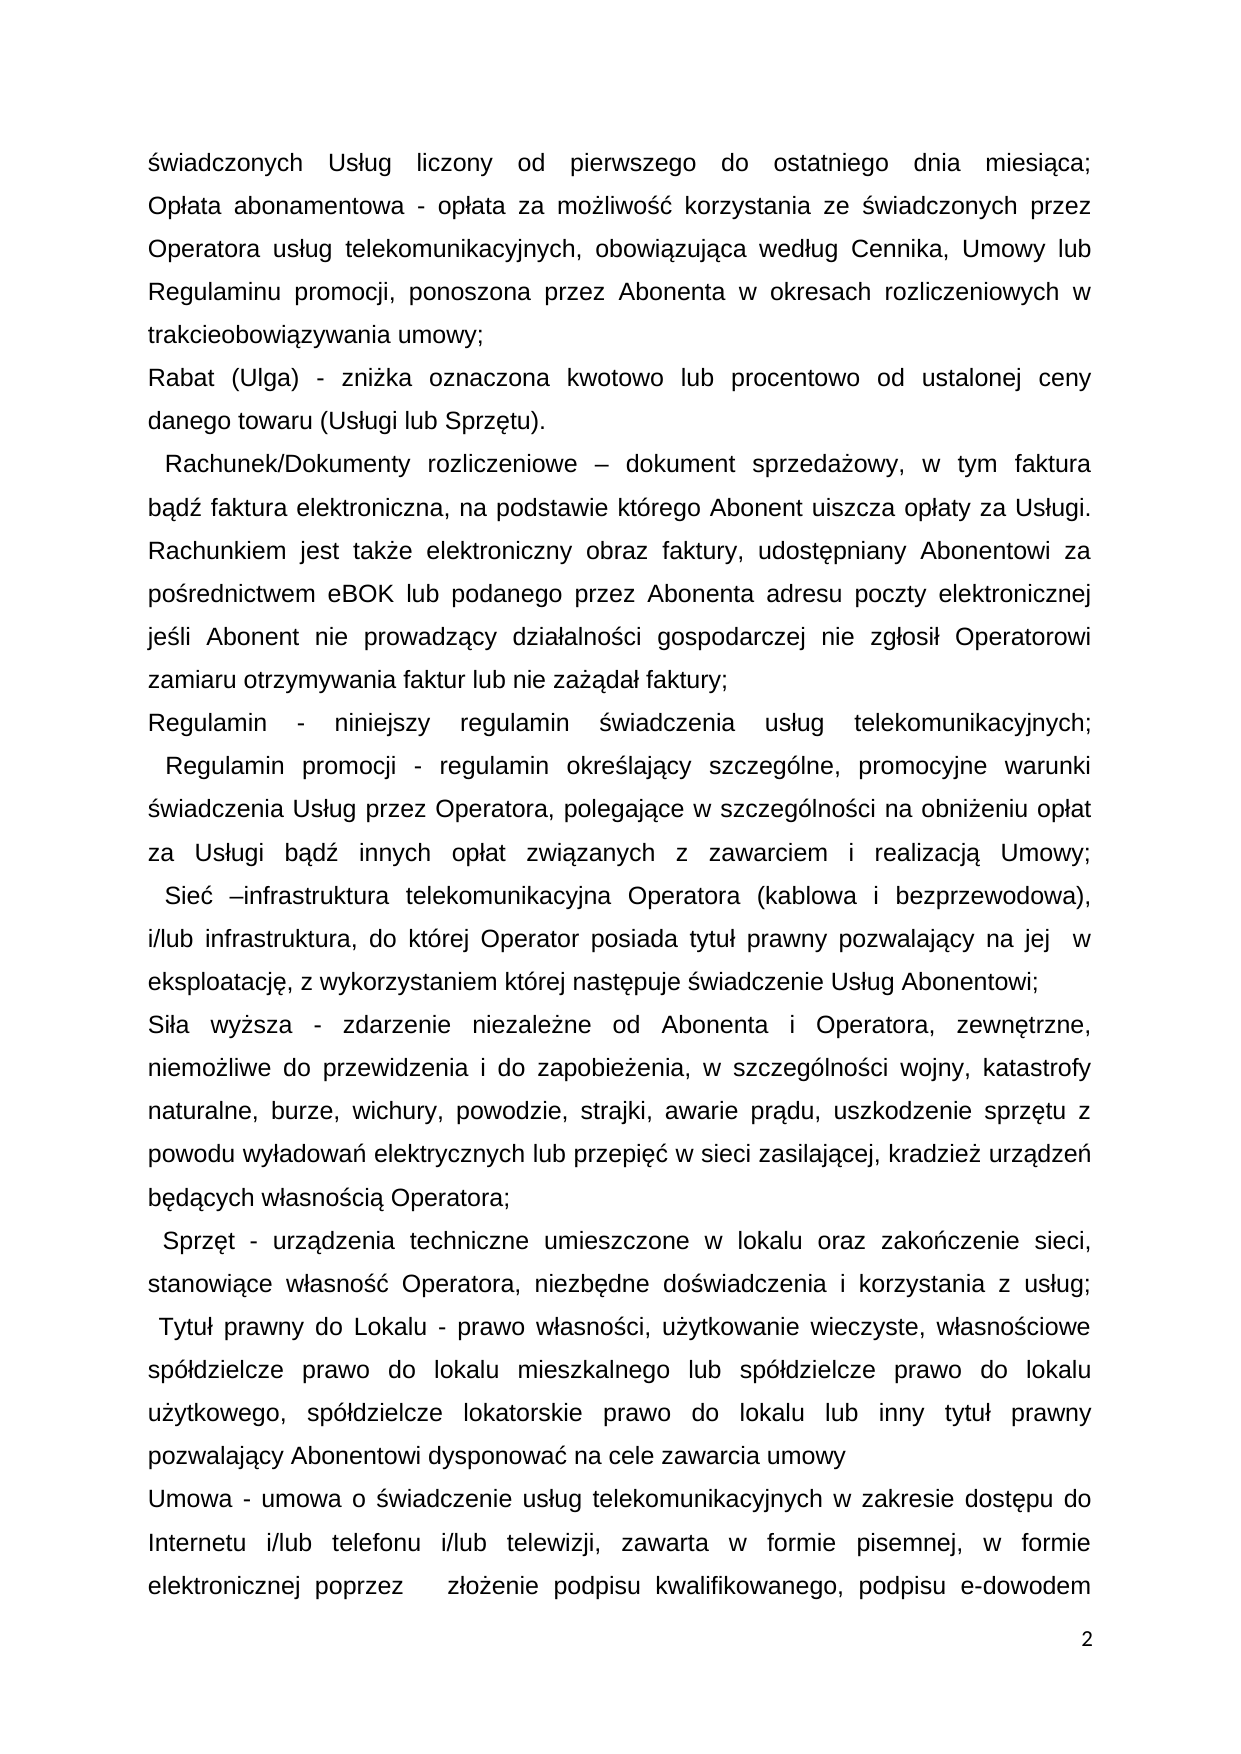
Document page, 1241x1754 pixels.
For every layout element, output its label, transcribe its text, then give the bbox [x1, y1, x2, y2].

text Rabat (Ulga) - zniżka oznaczona kwotowo lub procentowo od ustalonej ceny danego towaru (Usługi lub Sprzętu). [148, 363, 1093, 435]
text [148, 1484, 1093, 1599]
text Regulamin - niniejszy regulamin świadczenia usług telekomunikacyjnych; Regulamin promocji - regulamin określający szczególne, promocyjne warunki świadczenia Usług przez Operatora, polegające w szczególności na obniżeniu opłat za Usługi bądź innych opłat związanych z zawarciem i realizacją Umowy; Sieć –infrastruktura telekomunikacyjna Operatora (kablowa i bezprzewodowa), i/lub infrastruktura, do której Operator posiada tytuł prawny pozwalający na jej w eksploatację, z wykorzystaniem której następuje świadczenie Usług Abonentowi; [148, 708, 1093, 996]
text Siła wyższa - zdarzenie niezależne od Abonenta i Operatora, zewnętrzne, niemożliwe do przewidzenia i do zapobieżenia, w szczególności wojny, katastrofy naturalne, burze, wichury, powodzie, strajki, awarie prądu, uszkodzenie sprzętu z powodu wyładowań elektrycznych lub przepięć w sieci zasilającej, kradzież urządzeń będących własnością Operatora; [148, 1010, 1093, 1211]
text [148, 148, 1093, 349]
text Sprzęt - urządzenia techniczne umieszczone w lokalu oraz zakończenie sieci, stanowiące własność Operatora, niezbędne doświadczenia i korzystania z usług; Tytuł prawny do Lokalu - prawo własności, użytkowanie wieczyste, własnościowe spółdzielcze prawo do lokalu mieszkalnego lub spółdzielcze prawo do lokalu użytkowego, spółdzielcze lokatorskie prawo do lokalu lub inny tytuł prawny pozwalający Abonentowi dysponować na cele zawarcia umowy [148, 1226, 1093, 1470]
text Rachunek/Dokumenty rozliczeniowe – dokument sprzedażowy, w tym faktura bądź faktura elektroniczna, na podstawie którego Abonent uiszcza opłaty za Usługi. Rachunkiem jest także elektroniczny obraz faktury, udostępniany Abonentowi za pośrednictwem eBOK lub podanego przez Abonenta adresu poczty elektronicznej jeśli Abonent nie prowadzący działalności gospodarczej nie zgłosił Operatorowi zamiaru otrzymywania faktur lub nie zażądał faktury; [148, 449, 1093, 694]
